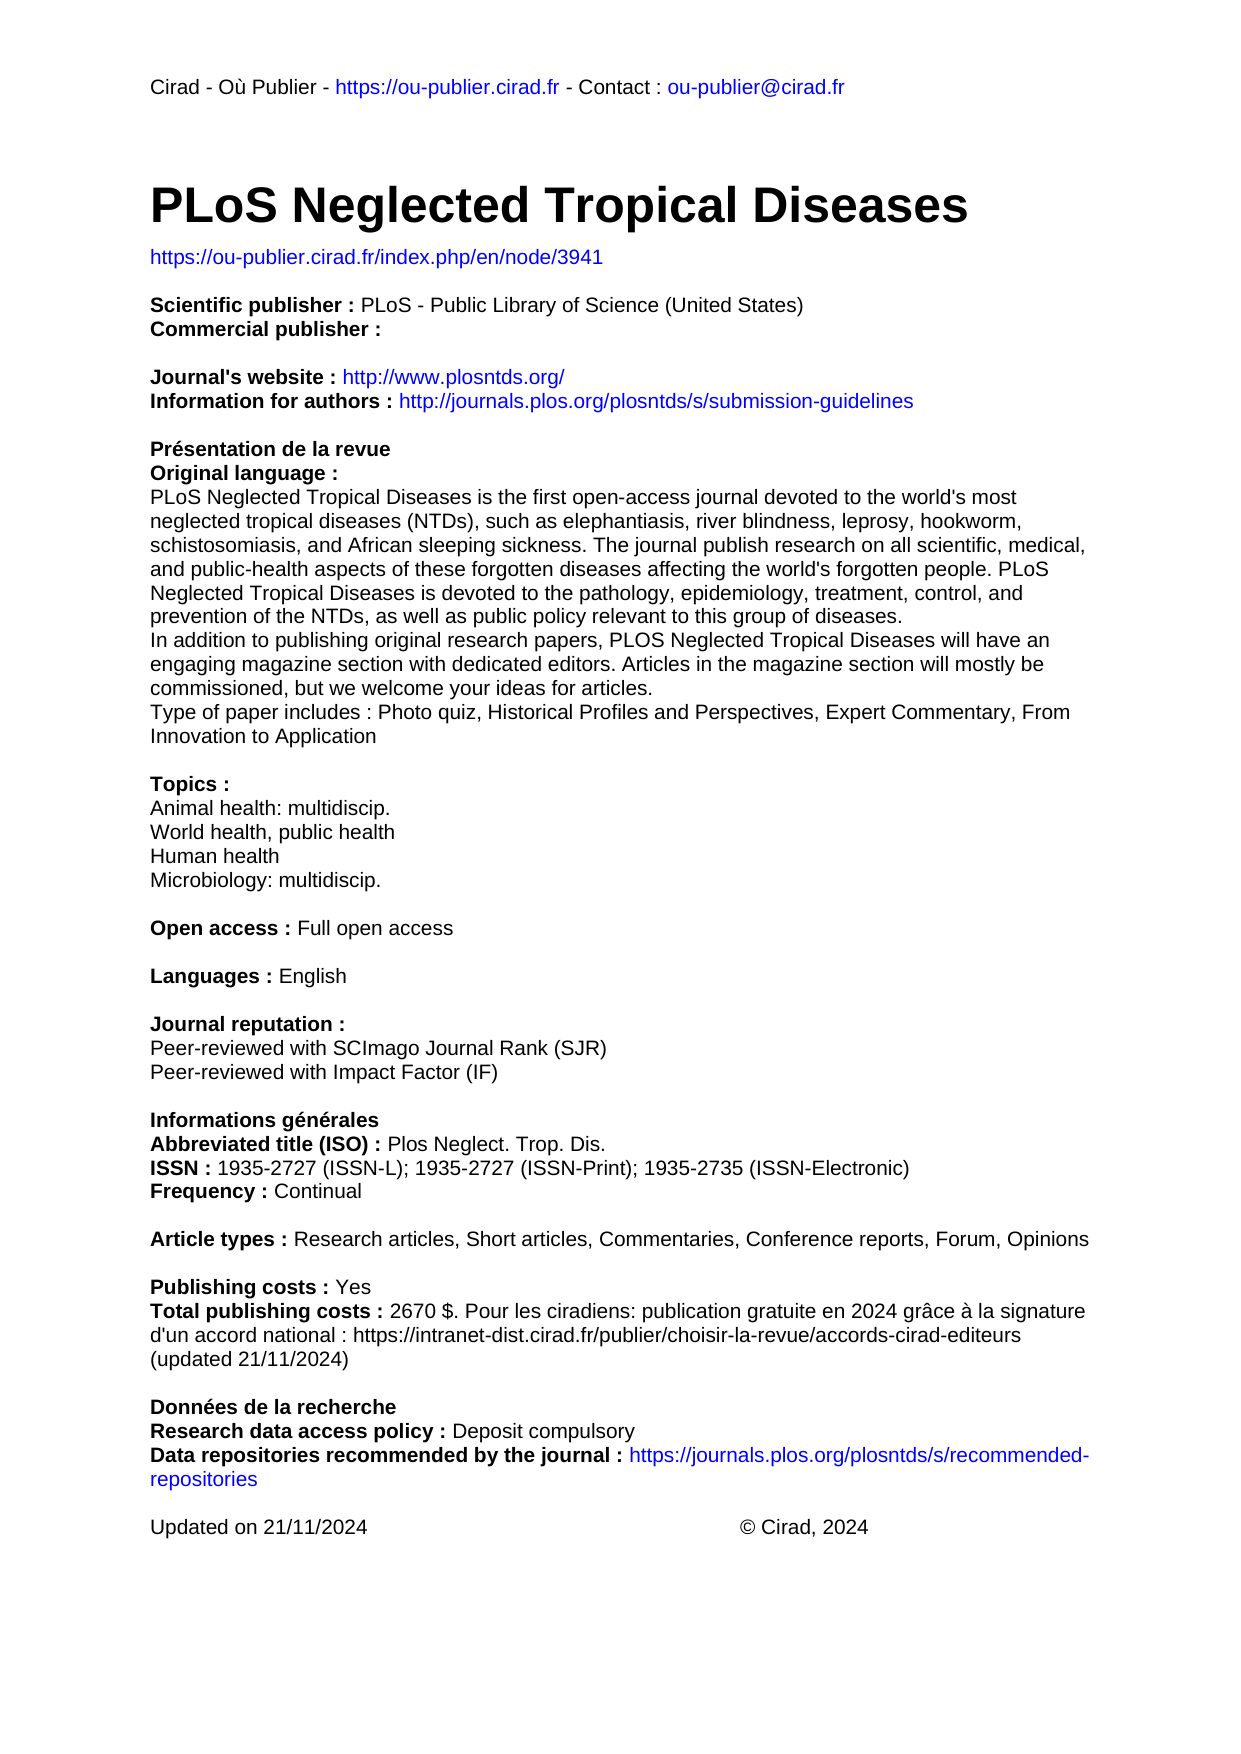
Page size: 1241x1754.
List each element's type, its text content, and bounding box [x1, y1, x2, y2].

text Scientific publisher : PLoS - Public Library of Science (United States)Commercial publisher : Journal's website : http://www.plosntds.org/Information for authors : http://journals.plos.org/plosntds/s/submission-guidelinesPrésentation de la revueOriginal language : [150, 269, 1090, 484]
subtitle PLoS Neglected Tropical Diseases [150, 175, 1090, 232]
text https://ou-publier.cirad.fr/index.php/en/node/3941 [150, 245, 1090, 269]
text PLoS Neglected Tropical Diseases is the first open-access journal devoted to the world's most neglected tropical diseases (NTDs), such as elephantiasis, river blindness, leprosy, hookworm, schistosomiasis, and African sleeping sickness. The journal publish research on all scientific, medical, and public-health aspects of these forgotten diseases affecting the world's forgotten people. PLoS Neglected Tropical Diseases is devoted to the pathology, epidemiology, treatment, control, and prevention of the NTDs, as well as public policy relevant to this group of diseases.In addition to publishing original research papers, PLOS Neglected Tropical Diseases will have an engaging magazine section with dedicated editors. Articles in the magazine section will mostly be commissioned, but we welcome your ideas for articles.Type of paper includes : Photo quiz, Historical Profiles and Perspectives, Expert Commentary, From Innovation to Application [150, 484, 1090, 748]
text Topics : Animal health: multidiscip.World health, public healthHuman healthMicrobiology: multidiscip.Open access : Full open accessLanguages : EnglishJournal reputation : Peer-reviewed with SCImago Journal Rank (SJR)Peer-reviewed with Impact Factor (IF)Informations généralesAbbreviated title (ISO) : Plos Neglect. Trop. Dis.ISSN : 1935-2727 (ISSN-L); 1935-2727 (ISSN-Print); 1935-2735 (ISSN-Electronic)Frequency : Continual [150, 772, 1090, 1203]
text Article types : Research articles, Short articles, Commentaries, Conference reports, Forum, OpinionsPublishing costs : YesTotal publishing costs : 2670 $. Pour les ciradiens: publication gratuite en 2024 grâce à la signature d'un accord national : https://intranet-dist.cirad.fr/publier/choisir-la-revue/accords-cirad-editeurs (updated 21/11/2024)Données de la rechercheResearch data access policy : Deposit compulsoryData repositories recommended by the journal : https://journals.plos.org/plosntds/s/recommended-repositoriesUpdated on 21/11/2024 © Cirad, 2024 [150, 1203, 1090, 1539]
